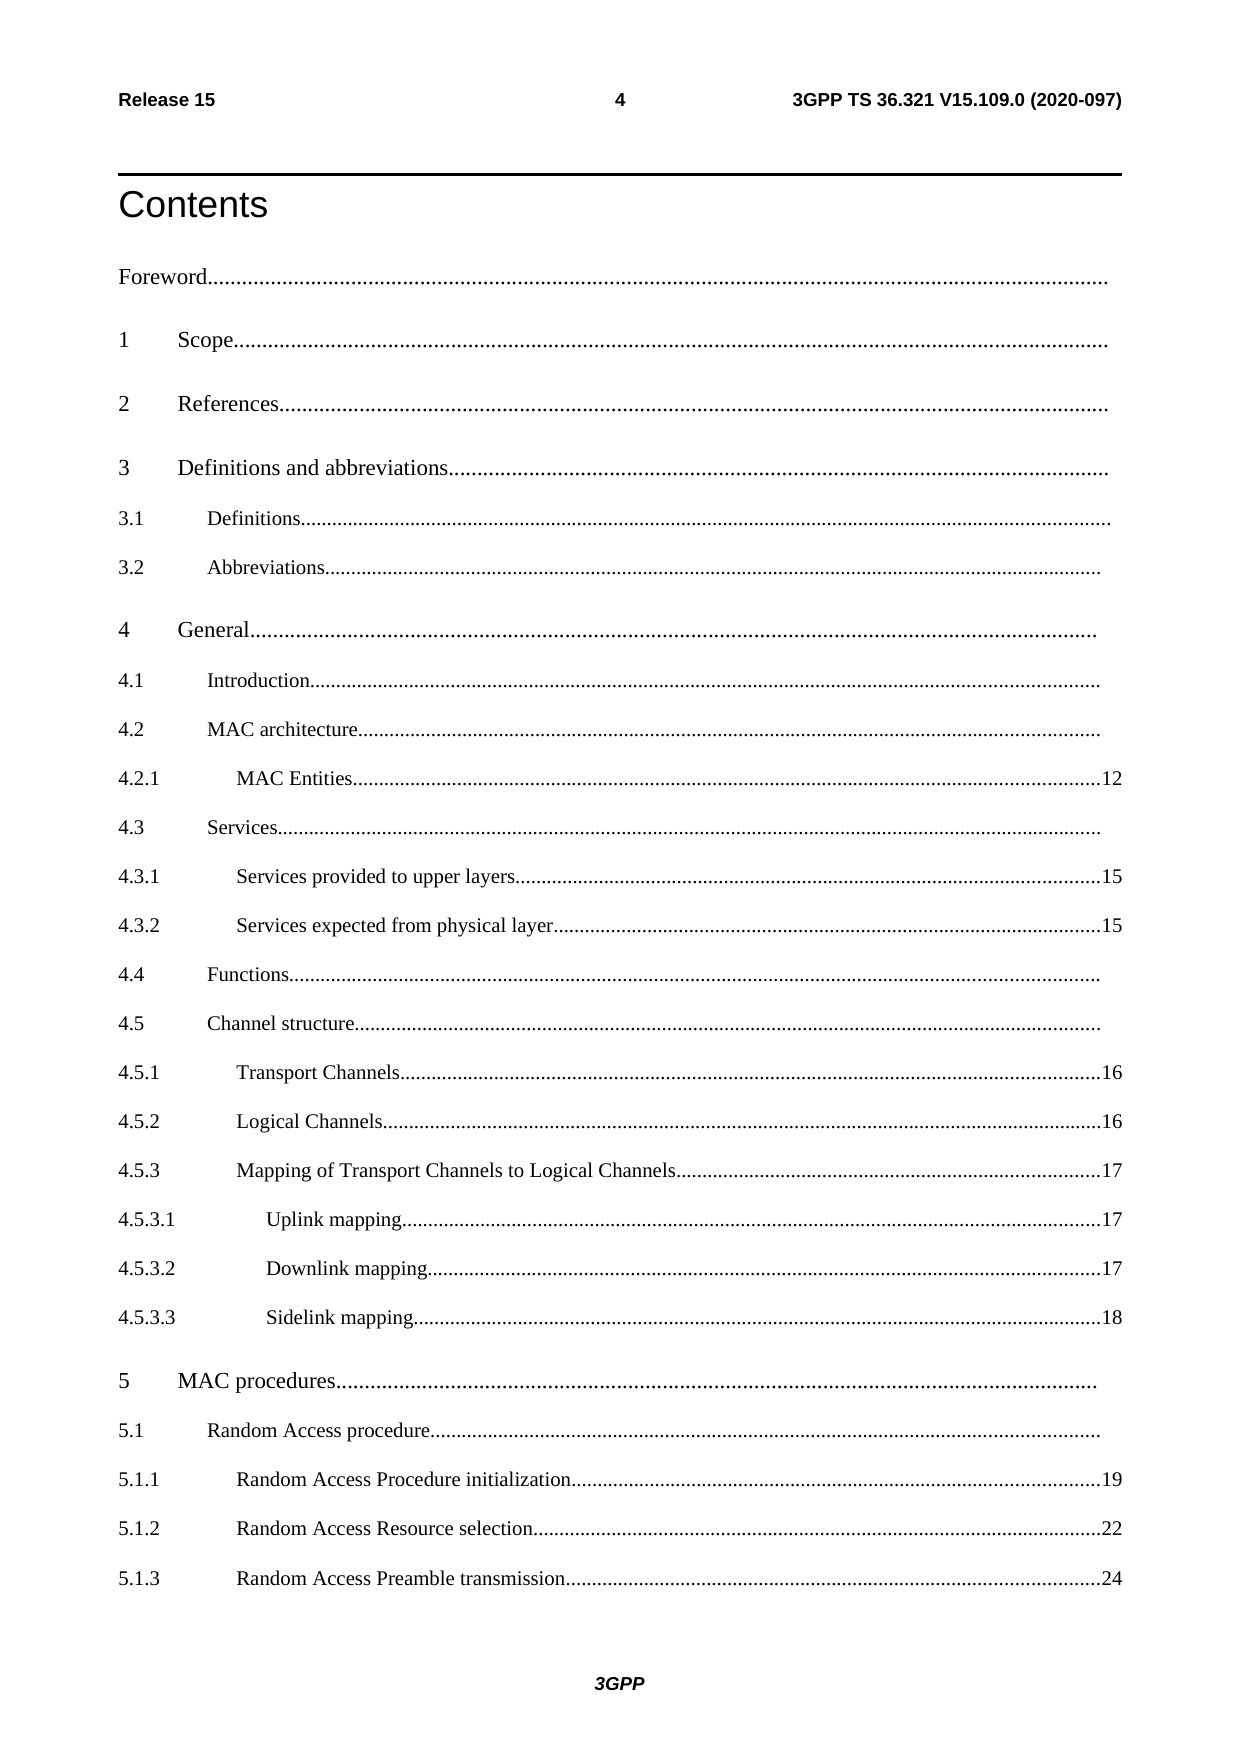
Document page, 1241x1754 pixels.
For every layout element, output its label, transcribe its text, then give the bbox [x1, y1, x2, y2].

text 4.5.2 Logical Channels 16 [118, 1109, 1122, 1133]
text 4.3.1 Services provided to upper layers 15 [118, 864, 1122, 888]
text 4.3 Services 15 [118, 815, 1078, 839]
text 5.1.3 Random Access Preamble transmission 24 [118, 1565, 1122, 1589]
text 5.1.1 Random Access Procedure initialization 19 [118, 1467, 1122, 1491]
text 4.2.1 MAC Entities 12 [118, 766, 1122, 790]
text 4 General 12 [118, 616, 1078, 642]
text 4.5.3 Mapping of Transport Channels to Logical Channels 17 [118, 1158, 1122, 1182]
text Foreword 6 [118, 263, 1078, 289]
text 3.2 Abbreviations 11 [118, 554, 1078, 579]
text 4.5.3.2 Downlink mapping 17 [118, 1256, 1122, 1280]
text 4.4 Functions 15 [118, 962, 1078, 986]
text 4.5.3.3 Sidelink mapping 18 [118, 1305, 1122, 1329]
text 2 References 7 [118, 390, 1078, 417]
text 4.5.1 Transport Channels 16 [118, 1060, 1122, 1084]
text 3 Definitions and abbreviations 8 [118, 454, 1078, 481]
text 4.3.2 Services expected from physical layer 15 [118, 913, 1122, 937]
text 3.1 Definitions 8 [118, 506, 1078, 529]
text 4.5 Channel structure 16 [118, 1011, 1078, 1035]
text 4.1 Introduction 12 [118, 667, 1078, 692]
text 5.1.2 Random Access Resource selection 22 [118, 1516, 1122, 1540]
text 1 Scope 7 [118, 326, 1078, 353]
text 4.2 MAC architecture 12 [118, 717, 1078, 741]
text Contents [118, 176, 1122, 225]
text 5.1 Random Access procedure 19 [118, 1418, 1078, 1442]
text 4.5.3.1 Uplink mapping 17 [118, 1207, 1122, 1231]
text 5 MAC procedures 19 [118, 1367, 1078, 1393]
